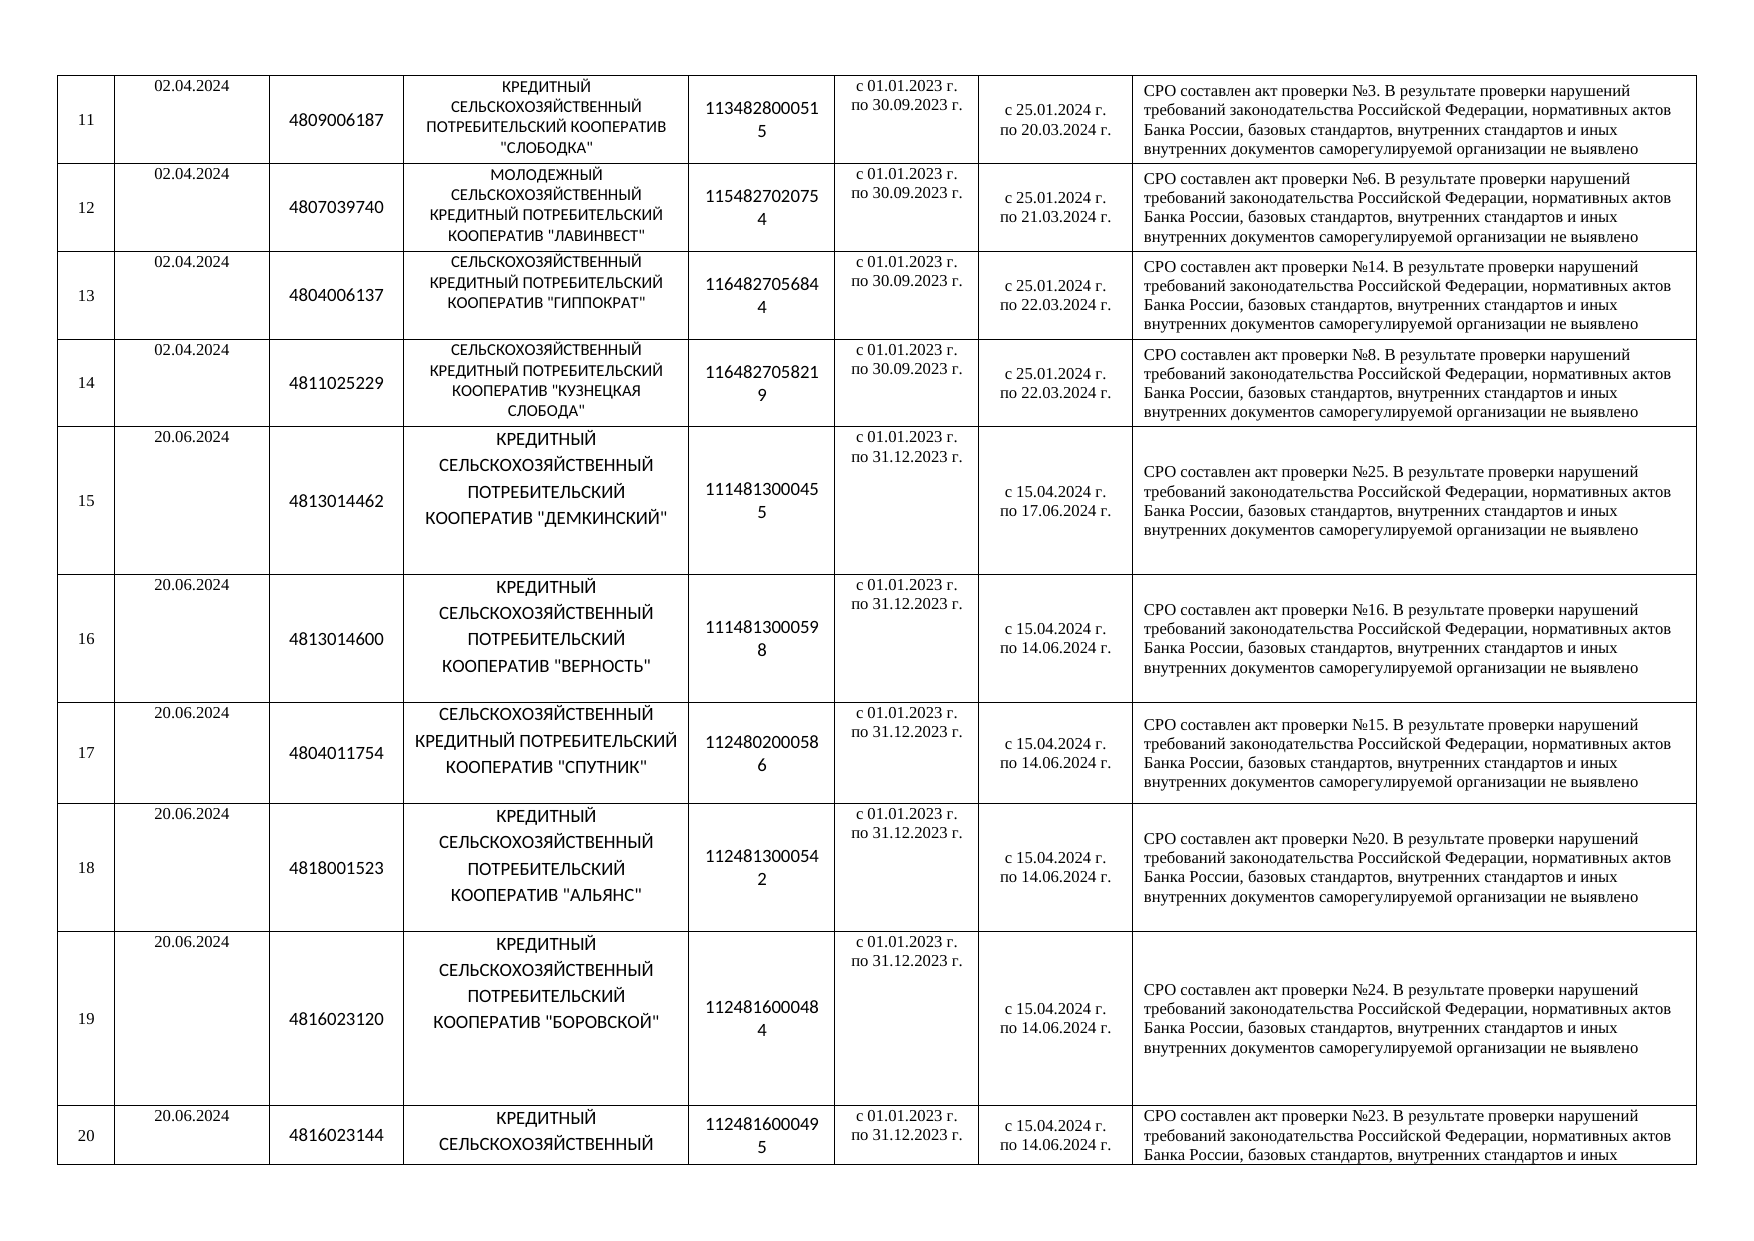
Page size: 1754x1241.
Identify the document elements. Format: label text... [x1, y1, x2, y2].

table_cell с 25.01.2024 г. по 20.03.2024 г. [979, 76, 1132, 163]
table_cell 1164827058219 [689, 340, 834, 426]
table_cell 20.06.2024 [115, 703, 269, 803]
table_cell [404, 1106, 688, 1164]
table_cell СРО составлен акт проверки №15. В результате проверки нарушений требований законодательства Российской Федерации, нормативных актов Банка России, базовых стандартов, внутренних стандартов и иных внутренних документов саморегулируемой организации не выявлено [1133, 703, 1696, 803]
table_cell СЕЛЬСКОХОЗЯЙСТВЕННЫЙ КРЕДИТНЫЙ ПОТРЕБИТЕЛЬСКИЙ КООПЕРАТИВ "СПУТНИК" [404, 703, 688, 803]
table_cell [1133, 1106, 1696, 1164]
table_cell СРО составлен акт проверки №3. В результате проверки нарушений требований законодательства Российской Федерации, нормативных актов Банка России, базовых стандартов, внутренних стандартов и иных внутренних документов саморегулируемой организации не выявлено [1133, 76, 1696, 163]
table_cell КРЕДИТНЫЙ СЕЛЬСКОХОЗЯЙСТВЕННЫЙ ПОТРЕБИТЕЛЬСКИЙ КООПЕРАТИВ "ДЕМКИНСКИЙ" [404, 427, 688, 574]
table_cell с 01.01.2023 г. по 31.12.2023 г. [835, 427, 978, 574]
table_cell 1124802000586 [689, 703, 834, 803]
table_cell 02.04.2024 [115, 76, 269, 163]
table_cell 20.06.2024 [115, 575, 269, 702]
table_cell с 01.01.2023 г. по 31.12.2023 г. [835, 575, 978, 702]
table_cell с 01.01.2023 г. по 30.09.2023 г. [835, 340, 978, 426]
table_cell 20.06.2024 [115, 804, 269, 931]
table_cell с 01.01.2023 г. по 31.12.2023 г. [835, 804, 978, 931]
table_cell СРО составлен акт проверки №8. В результате проверки нарушений требований законодательства Российской Федерации, нормативных актов Банка России, базовых стандартов, внутренних стандартов и иных внутренних документов саморегулируемой организации не выявлено [1133, 340, 1696, 426]
table_cell 4813014462 [270, 427, 403, 574]
table_cell 12 [58, 164, 114, 251]
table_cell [979, 1106, 1132, 1164]
table_cell 1154827020754 [689, 164, 834, 251]
table_cell с 25.01.2024 г. по 22.03.2024 г. [979, 252, 1132, 338]
table_cell КРЕДИТНЫЙ СЕЛЬСКОХОЗЯЙСТВЕННЫЙ ПОТРЕБИТЕЛЬСКИЙ КООПЕРАТИВ "ВЕРНОСТЬ" [404, 575, 688, 702]
table_cell 20.06.2024 [115, 1106, 269, 1164]
table_cell СРО составлен акт проверки №6. В результате проверки нарушений требований законодательства Российской Федерации, нормативных актов Банка России, базовых стандартов, внутренних стандартов и иных внутренних документов саморегулируемой организации не выявлено [1133, 164, 1696, 251]
table_cell СРО составлен акт проверки №24. В результате проверки нарушений требований законодательства Российской Федерации, нормативных актов Банка России, базовых стандартов, внутренних стандартов и иных внутренних документов саморегулируемой организации не выявлено [1133, 932, 1696, 1105]
table_cell с 15.04.2024 г. по 17.06.2024 г. [979, 427, 1132, 574]
table_cell 1124813000542 [689, 804, 834, 931]
table_cell СРО составлен акт проверки №16. В результате проверки нарушений требований законодательства Российской Федерации, нормативных актов Банка России, базовых стандартов, внутренних стандартов и иных внутренних документов саморегулируемой организации не выявлено [1133, 575, 1696, 702]
table_cell 4816023120 [270, 932, 403, 1105]
table_cell 4804011754 [270, 703, 403, 803]
table_cell с 01.01.2023 г. по 31.12.2023 г. [835, 703, 978, 803]
table_cell с 01.01.2023 г. по 31.12.2023 г. [835, 932, 978, 1105]
table_cell 4809006187 [270, 76, 403, 163]
table_cell СРО составлен акт проверки №20. В результате проверки нарушений требований законодательства Российской Федерации, нормативных актов Банка России, базовых стандартов, внутренних стандартов и иных внутренних документов саморегулируемой организации не выявлено [1133, 804, 1696, 931]
table_cell 4818001523 [270, 804, 403, 931]
table_cell 20.06.2024 [115, 932, 269, 1105]
table_cell КРЕДИТНЫЙ СЕЛЬСКОХОЗЯЙСТВЕННЫЙ ПОТРЕБИТЕЛЬСКИЙ КООПЕРАТИВ "СЛОБОДКА" [404, 76, 688, 163]
table_cell 18 [58, 804, 114, 931]
table_cell 4816023144 [270, 1106, 403, 1164]
table_cell 19 [58, 932, 114, 1105]
table_cell 17 [58, 703, 114, 803]
table_cell СРО составлен акт проверки №25. В результате проверки нарушений требований законодательства Российской Федерации, нормативных актов Банка России, базовых стандартов, внутренних стандартов и иных внутренних документов саморегулируемой организации не выявлено [1133, 427, 1696, 574]
table_cell с 15.04.2024 г. по 14.06.2024 г. [979, 575, 1132, 702]
table_cell 1124816000495 [689, 1106, 834, 1164]
table_cell МОЛОДЕЖНЫЙ СЕЛЬСКОХОЗЯЙСТВЕННЫЙ КРЕДИТНЫЙ ПОТРЕБИТЕЛЬСКИЙ КООПЕРАТИВ "ЛАВИНВЕСТ" [404, 164, 688, 251]
table_cell 20.06.2024 [115, 427, 269, 574]
table_cell 16 [58, 575, 114, 702]
table_cell с 15.04.2024 г. по 14.06.2024 г. [979, 703, 1132, 803]
table_cell 1124816000484 [689, 932, 834, 1105]
table_cell 4804006137 [270, 252, 403, 338]
table_cell 15 [58, 427, 114, 574]
table_cell 1114813000598 [689, 575, 834, 702]
table_cell 11 [58, 76, 114, 163]
table_cell 1134828000515 [689, 76, 834, 163]
table_cell 02.04.2024 [115, 164, 269, 251]
table_cell с 15.04.2024 г. по 14.06.2024 г. [979, 932, 1132, 1105]
table_cell КРЕДИТНЫЙ СЕЛЬСКОХОЗЯЙСТВЕННЫЙ ПОТРЕБИТЕЛЬСКИЙ КООПЕРАТИВ "АЛЬЯНС" [404, 804, 688, 931]
table_cell с 25.01.2024 г. по 21.03.2024 г. [979, 164, 1132, 251]
table_cell 20 [58, 1106, 114, 1164]
table_cell СЕЛЬСКОХОЗЯЙСТВЕННЫЙ КРЕДИТНЫЙ ПОТРЕБИТЕЛЬСКИЙ КООПЕРАТИВ "ГИППОКРАТ" [404, 252, 688, 338]
table_cell с 25.01.2024 г. по 22.03.2024 г. [979, 340, 1132, 426]
table_cell с 15.04.2024 г. по 14.06.2024 г. [979, 804, 1132, 931]
table_cell 02.04.2024 [115, 252, 269, 338]
table_cell СРО составлен акт проверки №14. В результате проверки нарушений требований законодательства Российской Федерации, нормативных актов Банка России, базовых стандартов, внутренних стандартов и иных внутренних документов саморегулируемой организации не выявлено [1133, 252, 1696, 338]
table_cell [835, 1106, 978, 1164]
table_cell 4813014600 [270, 575, 403, 702]
table_cell 1114813000455 [689, 427, 834, 574]
table_cell СЕЛЬСКОХОЗЯЙСТВЕННЫЙ КРЕДИТНЫЙ ПОТРЕБИТЕЛЬСКИЙ КООПЕРАТИВ "КУЗНЕЦКАЯ СЛОБОДА" [404, 340, 688, 426]
table_cell 13 [58, 252, 114, 338]
table_cell с 01.01.2023 г. по 30.09.2023 г. [835, 164, 978, 251]
table_cell 02.04.2024 [115, 340, 269, 426]
table_cell 14 [58, 340, 114, 426]
table_cell 1164827056844 [689, 252, 834, 338]
table_cell 4811025229 [270, 340, 403, 426]
table_cell с 01.01.2023 г. по 30.09.2023 г. [835, 252, 978, 338]
table_cell 4807039740 [270, 164, 403, 251]
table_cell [835, 76, 978, 163]
table_cell КРЕДИТНЫЙ СЕЛЬСКОХОЗЯЙСТВЕННЫЙ ПОТРЕБИТЕЛЬСКИЙ КООПЕРАТИВ "БОРОВСКОЙ" [404, 932, 688, 1105]
